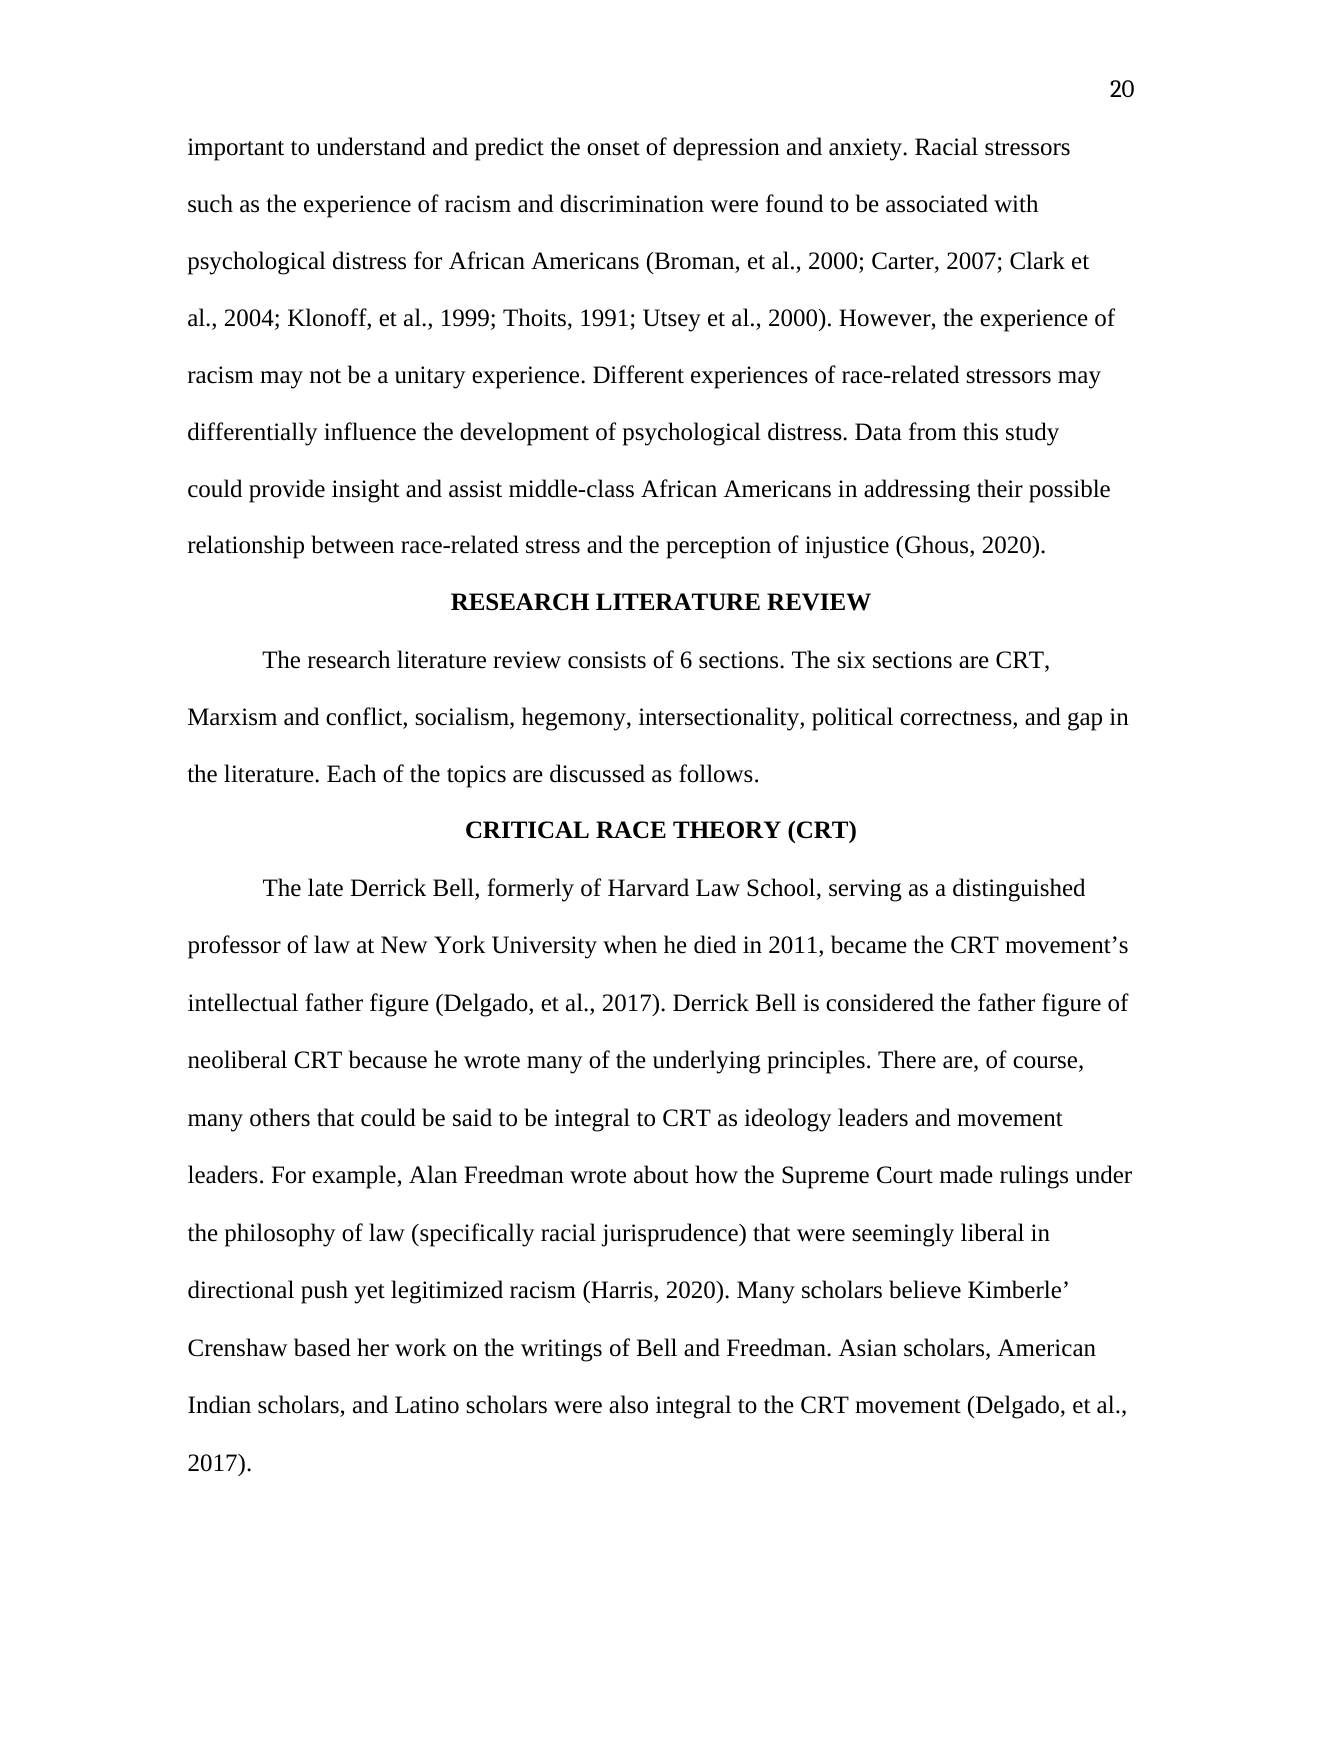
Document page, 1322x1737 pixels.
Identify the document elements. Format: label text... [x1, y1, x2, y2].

text Research Literature Review [187, 587, 1134, 616]
text The research literature review consists of 6 sections. The six sections are CRT, Marxism and conflict, socialism, hegemony, intersectionality, political correctness, and gap in the literature. Each of the topics are discussed as follows. [187, 645, 1133, 787]
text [187, 132, 1116, 559]
text The late Derrick Bell, formerly of Harvard Law School, serving as a distinguished professor of law at New York University when he died in 2011, became the CRT movement’s intellectual father figure (Delgado, et al., 2017). Derrick Bell is considered the father figure of neoliberal CRT because he wrote many of the underlying principles. There are, of course, many others that could be said to be integral to CRT as ideology leaders and movement leaders. For example, Alan Freedman wrote about how the Supreme Court made rulings under the philosophy of law (specifically racial jurisprudence) that were seemingly liberal in directional push yet legitimized racism (Harris, 2020). Many scholars believe Kimberle’ Crenshaw based her work on the writings of Bell and Freedman. Asian scholars, American Indian scholars, and Latino scholars were also integral to the CRT movement (Delgado, et al., 2017). [187, 873, 1134, 1477]
text Critical Race Theory (CRT) [187, 816, 1134, 844]
